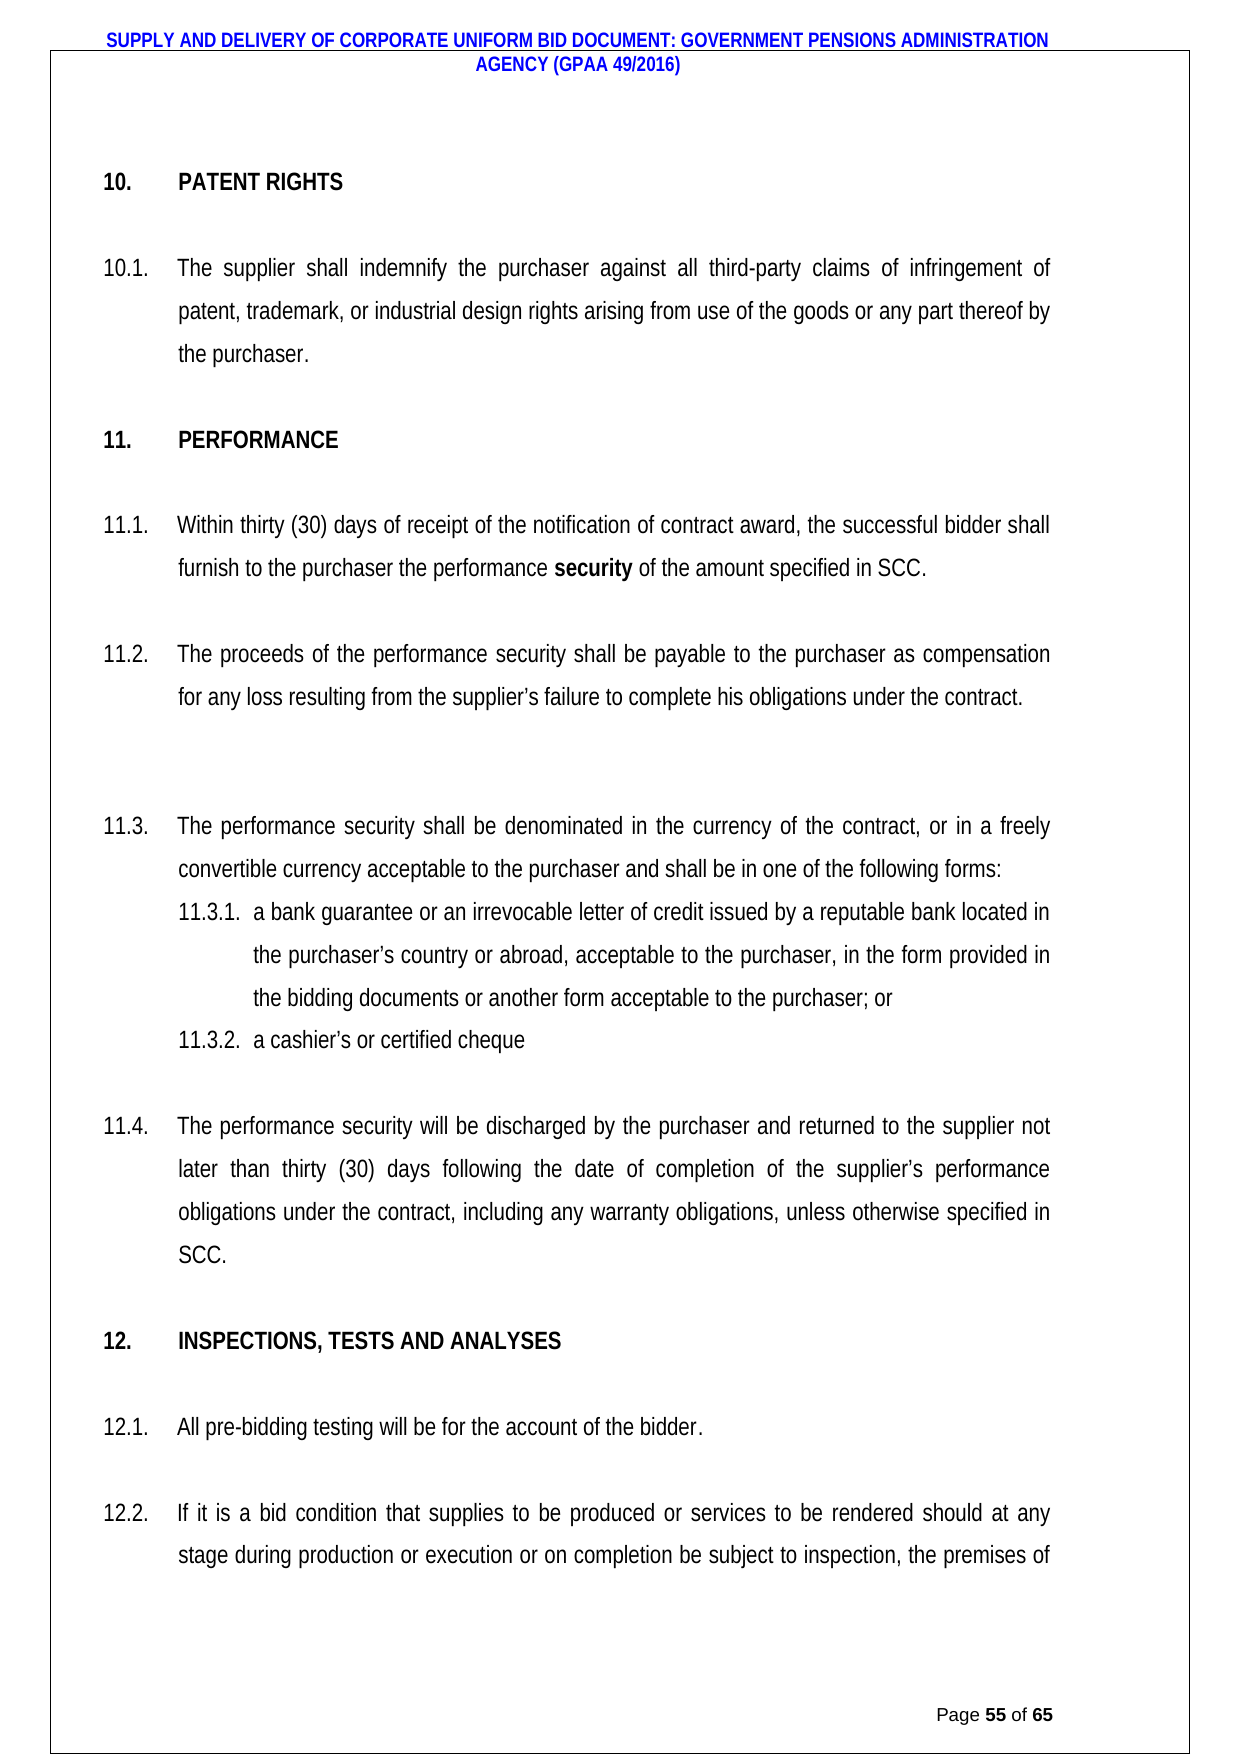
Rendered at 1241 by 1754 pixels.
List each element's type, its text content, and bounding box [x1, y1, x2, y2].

list The performance security shall be denominated in the currency of the contract, or in a freely convertible currency acceptable to the purchaser and shall be in one of the following forms: [103, 811, 1053, 882]
list All pre-bidding testing will be for the account of the bidder. [103, 1412, 1053, 1440]
list The performance security will be discharged by the purchaser and returned to the supplier not later than thirty (30) days following the date of completion of the supplier’s performance obligations under the contract, including any warranty obligations, unless otherwise specified in SCC. [103, 1111, 1053, 1269]
list The proceeds of the performance security shall be payable to the purchaser as compensation for any loss resulting from the supplier’s failure to complete his obligations under the contract. [103, 639, 1053, 711]
list Within thirty (30) days of receipt of the notification of contract award, the successful bidder shall furnish to the purchaser the performance security of the amount specified in SCC. [103, 510, 1053, 582]
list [103, 1497, 1053, 1569]
list PATENT RIGHTS [103, 167, 1053, 196]
list a bank guarantee or an irrevocable letter of credit issued by a reputable bank located in the purchaser’s country or abroad, acceptable to the purchaser, in the form provided in the bidding documents or another form acceptable to the purchaser; or [178, 897, 1053, 1011]
list a cashier’s or certified cheque [178, 1025, 1053, 1054]
list PERFORMANCE [103, 424, 1053, 453]
list INSPECTIONS, TESTS AND ANALYSES [103, 1326, 1053, 1354]
list The supplier shall indemnify the purchaser against all third-party claims of infringement of patent, trademark, or industrial design rights arising from use of the goods or any part thereof by the purchaser. [103, 253, 1053, 367]
